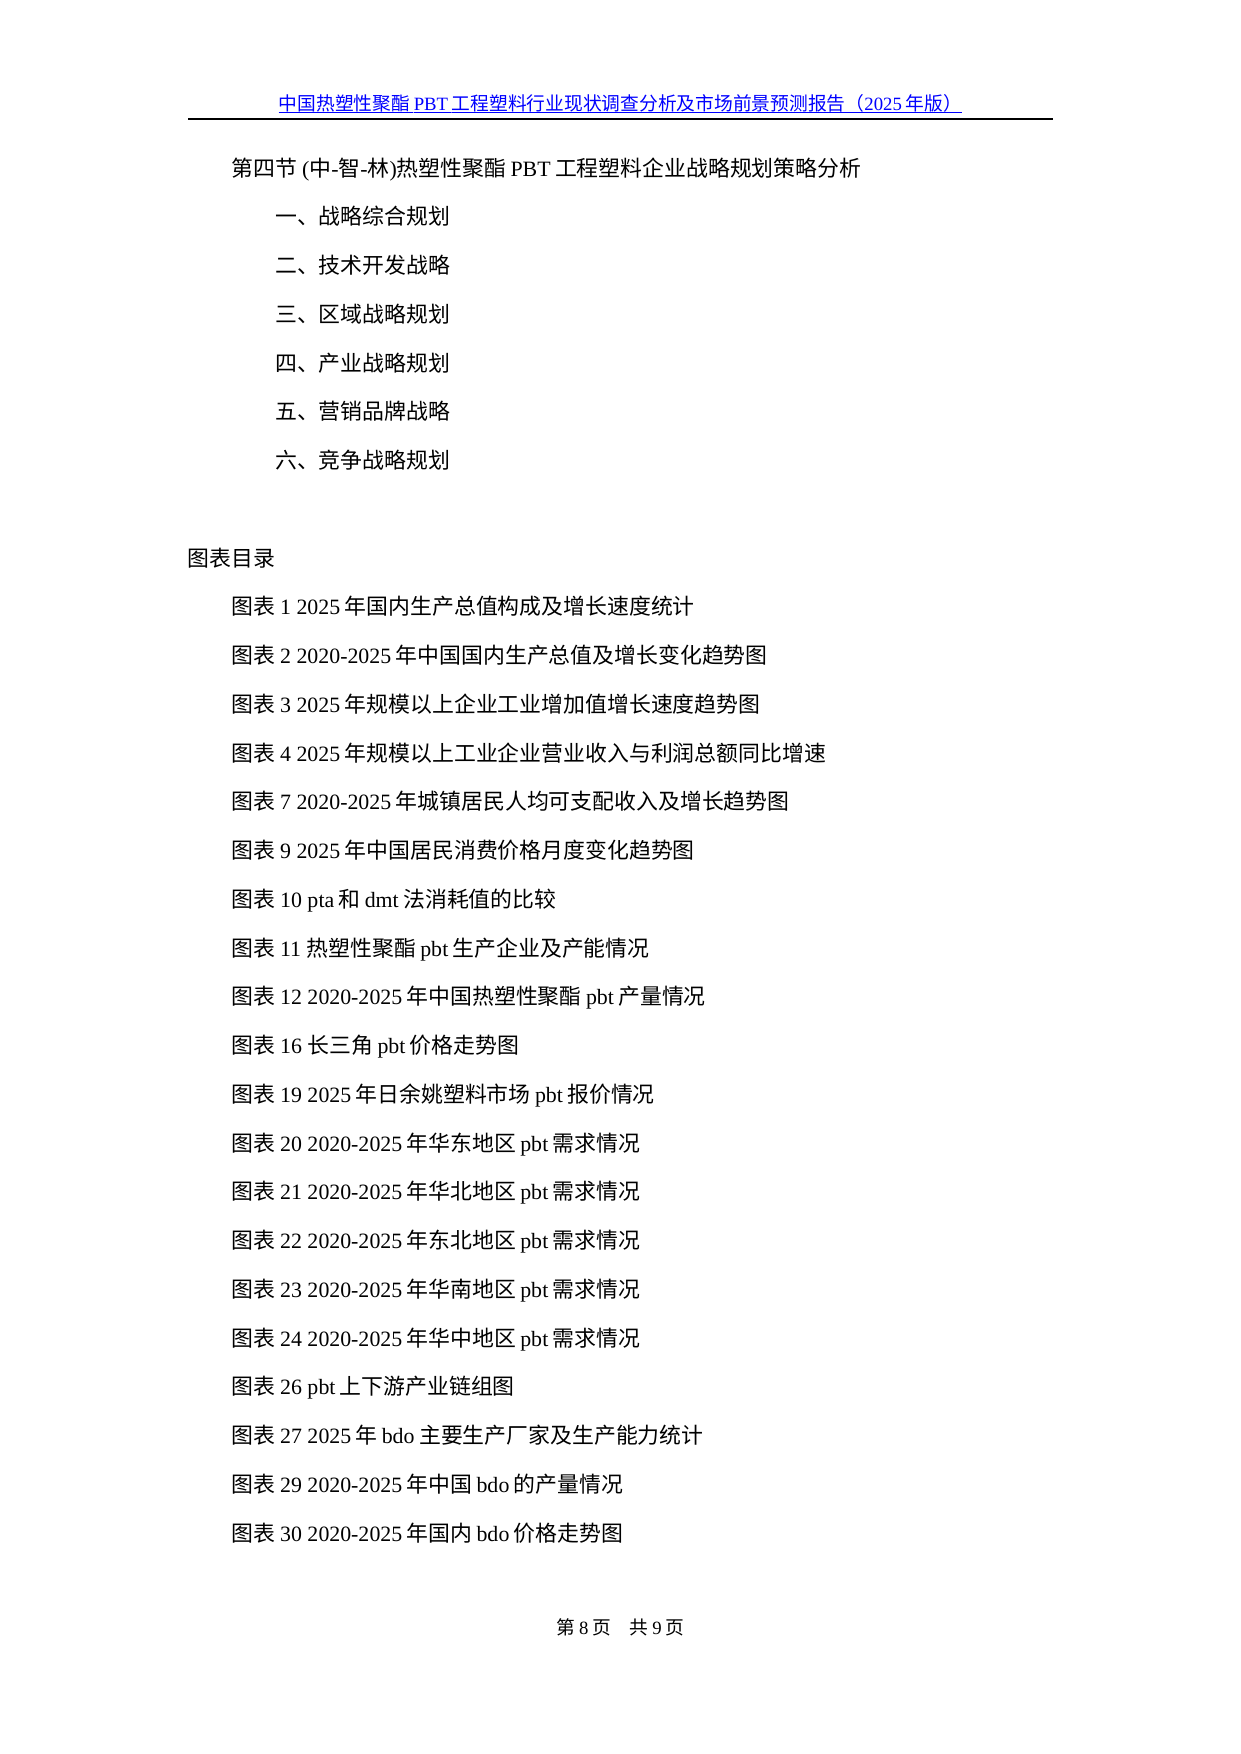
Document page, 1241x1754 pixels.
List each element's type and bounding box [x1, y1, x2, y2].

text [187, 150, 1053, 1548]
